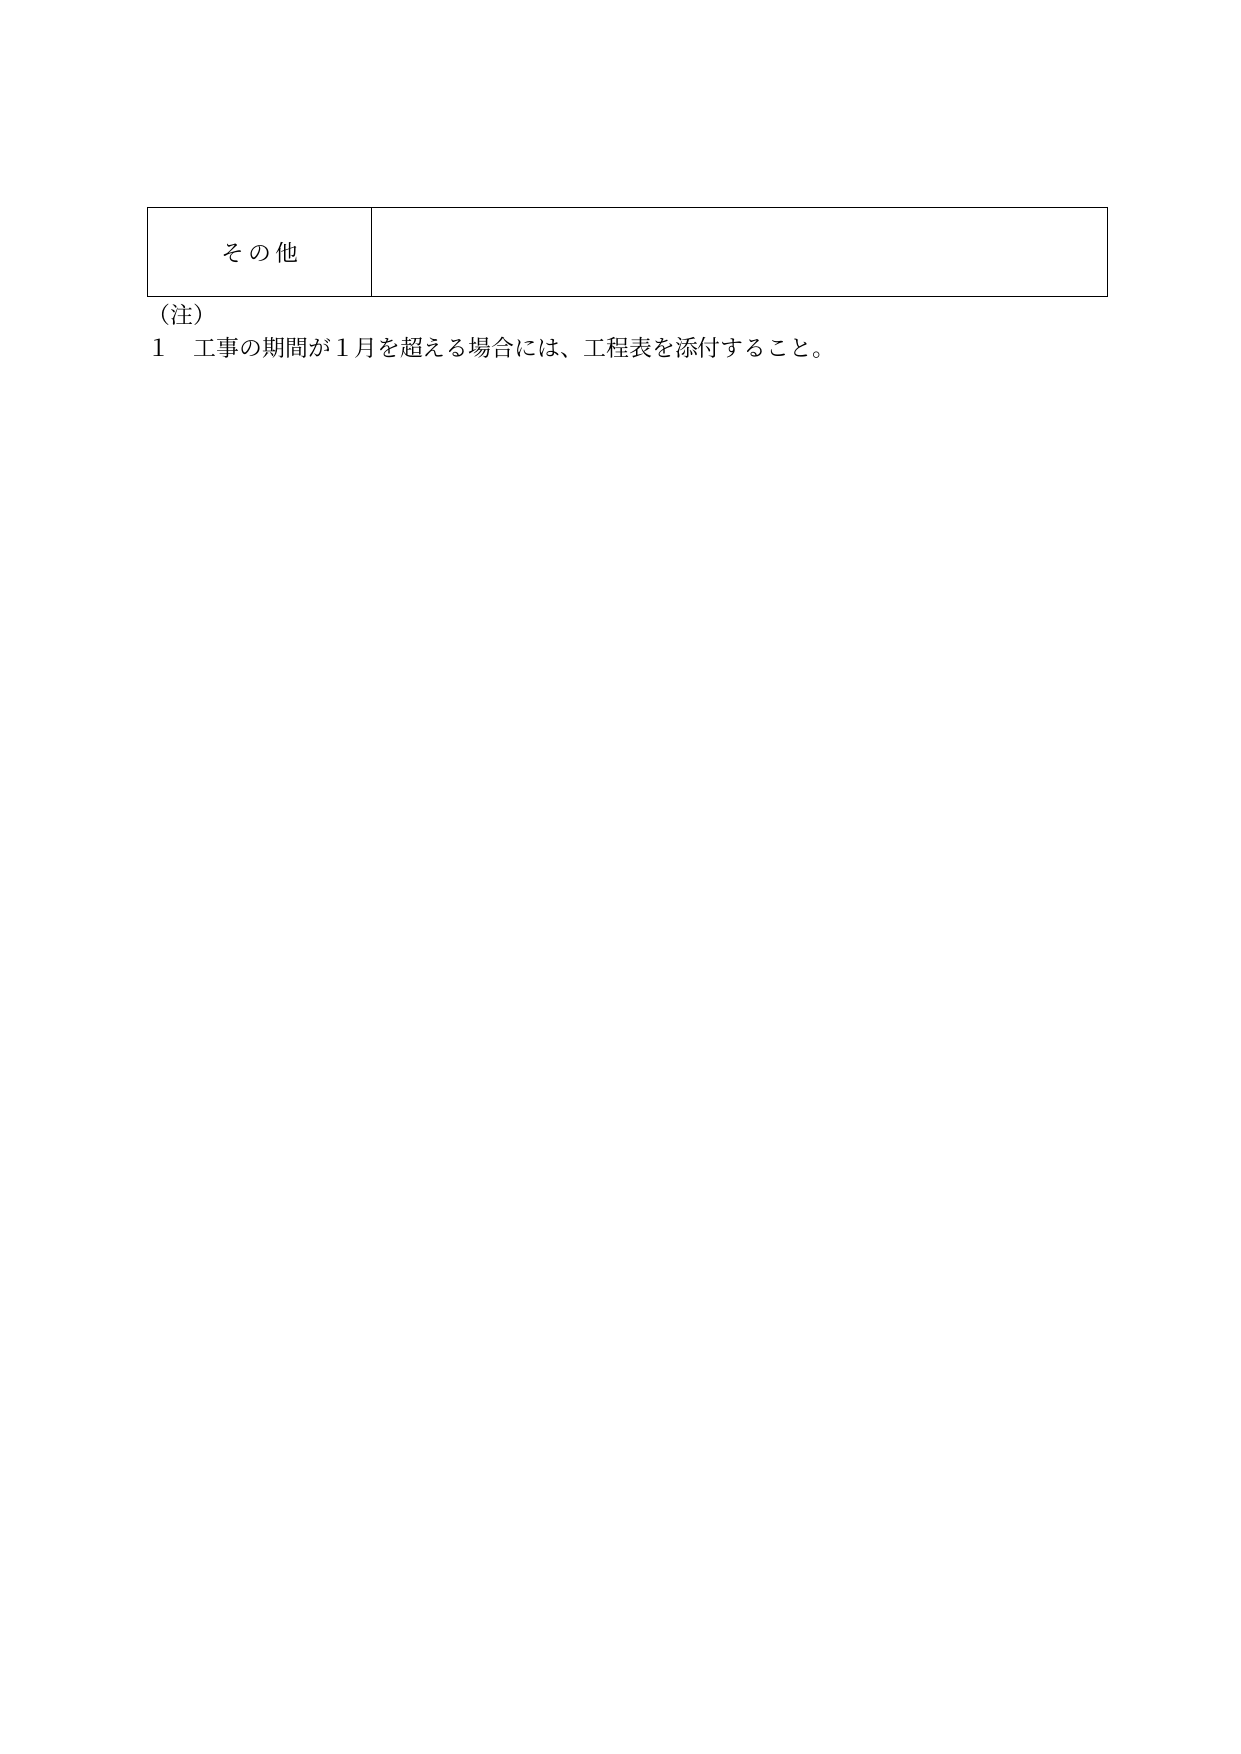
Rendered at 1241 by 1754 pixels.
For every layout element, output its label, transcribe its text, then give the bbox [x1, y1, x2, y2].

text （注） [148, 297, 1104, 330]
table_cell [372, 208, 1107, 296]
table_cell その他 [148, 208, 371, 296]
text １ 工事の期間が１月を超える場合には、工程表を添付すること。 [148, 330, 1104, 363]
